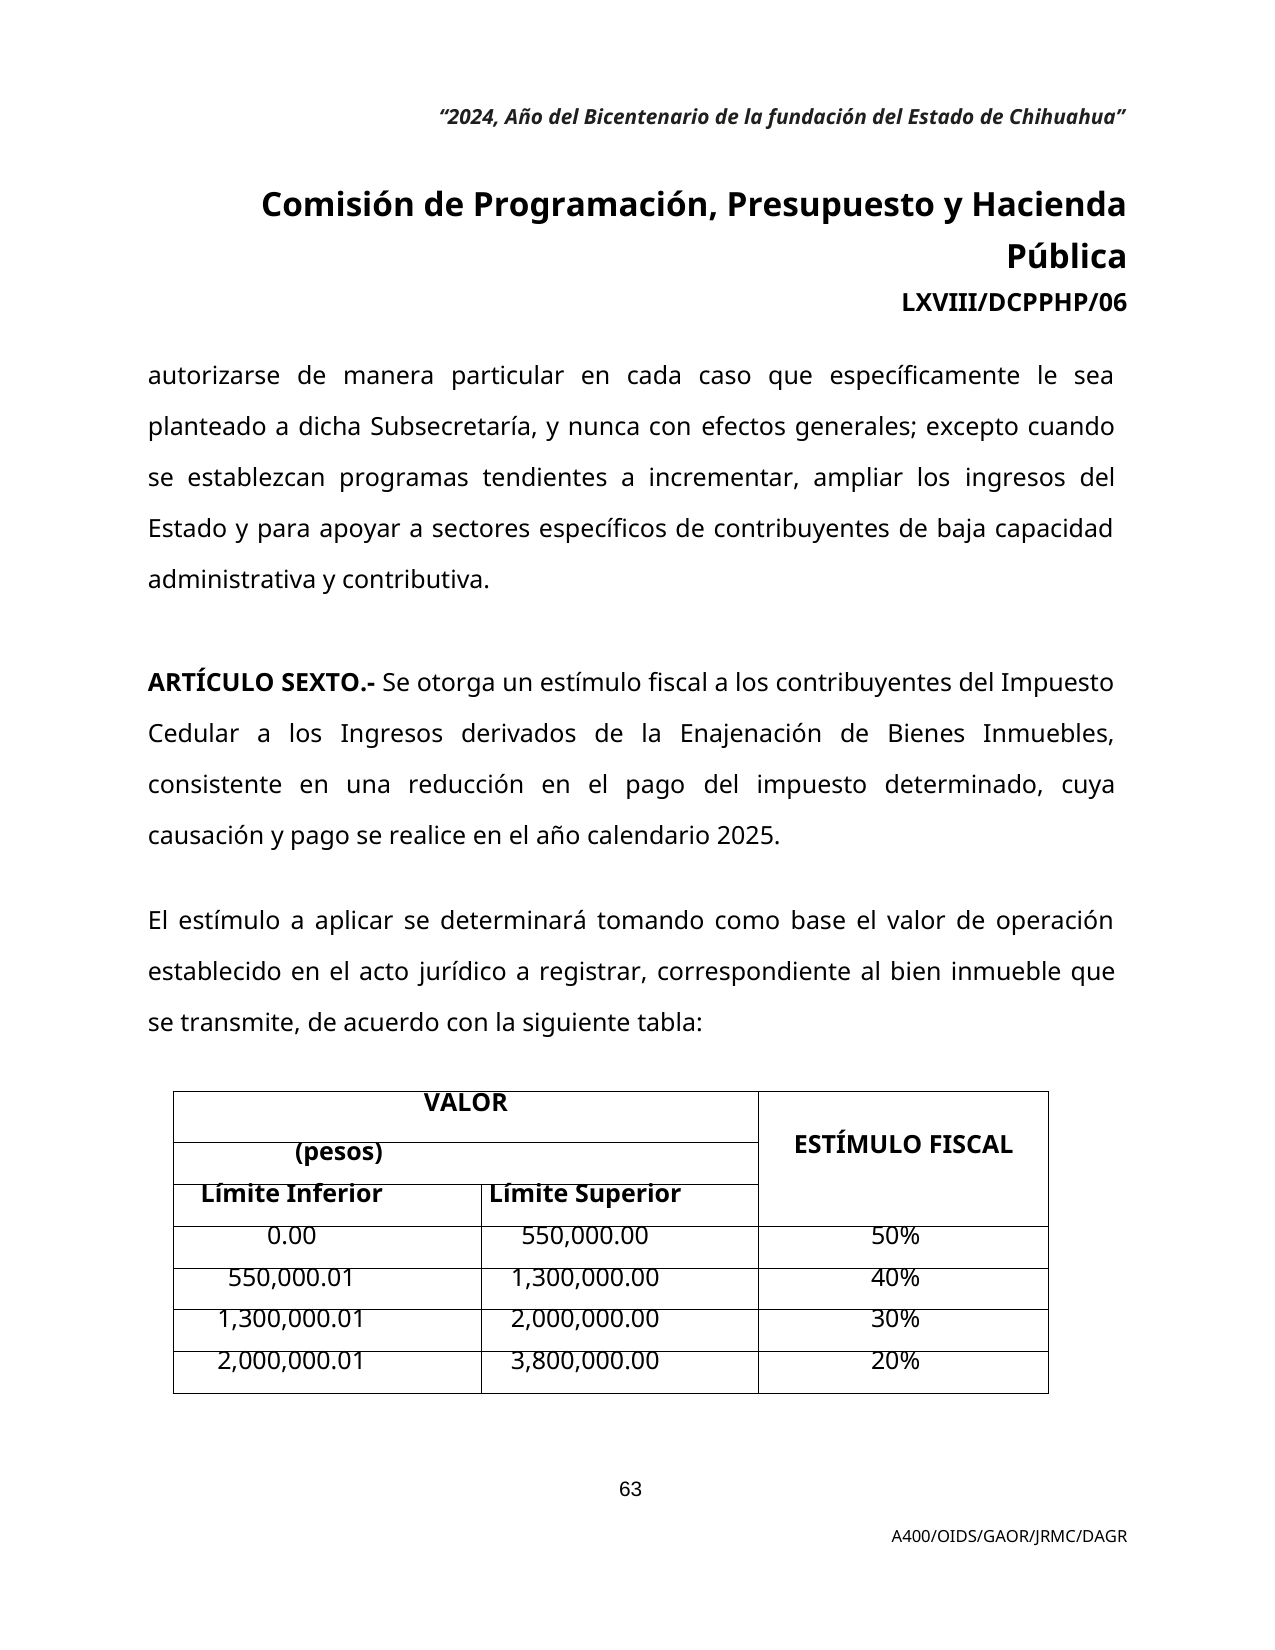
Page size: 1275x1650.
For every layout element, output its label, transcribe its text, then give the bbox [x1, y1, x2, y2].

table_cell Límite Superior [482, 1185, 758, 1226]
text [148, 358, 1115, 596]
table_cell 20% [759, 1352, 1048, 1393]
table_header ESTÍMULO FISCAL [759, 1092, 1048, 1226]
table_cell 1,300,000.01 [174, 1310, 481, 1351]
table_cell 0.00 [174, 1227, 481, 1267]
text El estímulo a aplicar se determinará tomando como base el valor de operación establecido en el acto jurídico a registrar, correspondiente al bien inmueble que se transmite, de acuerdo con la siguiente tabla: [148, 903, 1115, 1039]
table_cell (pesos) [174, 1143, 758, 1184]
table_cell 2,000,000.01 [174, 1352, 481, 1393]
table_cell 50% [759, 1227, 1048, 1267]
table_cell 3,800,000.00 [482, 1352, 758, 1393]
table_cell Límite Inferior [174, 1185, 481, 1226]
table_cell 2,000,000.00 [482, 1310, 758, 1351]
table_cell 30% [759, 1310, 1048, 1351]
text ARTÍCULO SEXTO.- Se otorga un estímulo fiscal a los contribuyentes del Impuesto Cedular a los Ingresos derivados de la Enajenación de Bienes Inmuebles, consistente en una reducción en el pago del impuesto determinado, cuya causación y pago se realice en el año calendario 2025. [148, 664, 1115, 851]
table_cell 1,300,000.00 [482, 1269, 758, 1309]
table_cell 550,000.00 [482, 1227, 758, 1267]
table_cell 550,000.01 [174, 1269, 481, 1309]
table_header VALOR [174, 1092, 758, 1142]
table_cell 40% [759, 1269, 1048, 1309]
